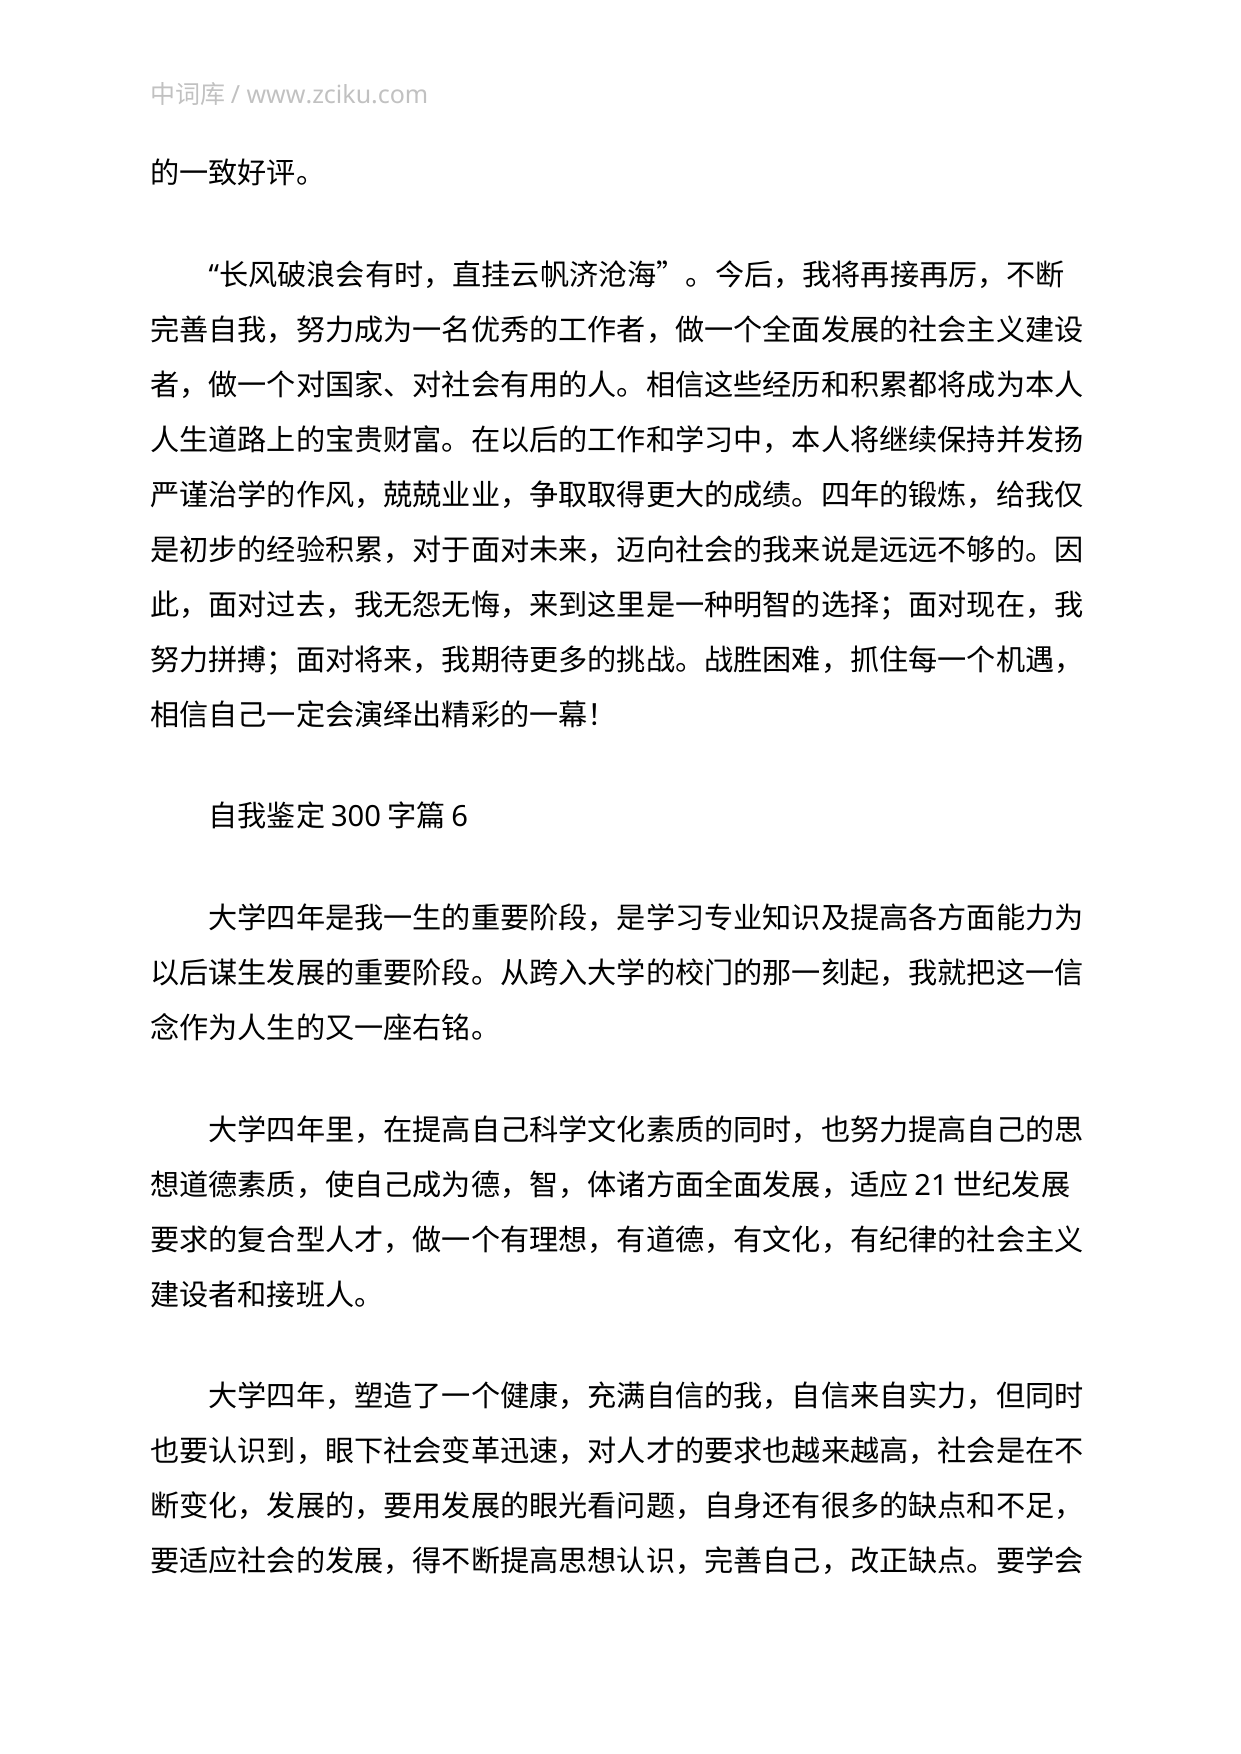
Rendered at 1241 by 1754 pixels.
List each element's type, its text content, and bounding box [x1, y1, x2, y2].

text 自我鉴定300字篇6 [150, 793, 1090, 835]
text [150, 1373, 1090, 1580]
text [150, 150, 1090, 192]
text 大学四年是我一生的重要阶段，是学习专业知识及提高各方面能力为以后谋生发展的重要阶段。从跨入大学的校门的那一刻起，我就把这一信念作为人生的又一座右铭。 [150, 895, 1090, 1047]
text “长风破浪会有时，直挂云帆济沧海”。今后，我将再接再厉，不断完善自我，努力成为一名优秀的工作者，做一个全面发展的社会主义建设者，做一个对国家、对社会有用的人。相信这些经历和积累都将成为本人人生道路上的宝贵财富。在以后的工作和学习中，本人将继续保持并发扬严谨治学的作风，兢兢业业，争取取得更大的成绩。四年的锻炼，给我仅是初步的经验积累，对于面对未来，迈向社会的我来说是远远不够的。因此，面对过去，我无怨无悔，来到这里是一种明智的选择；面对现在，我努力拼搏；面对将来，我期待更多的挑战。战胜困难，抓住每一个机遇，相信自己一定会演绎出精彩的一幕！ [150, 252, 1090, 733]
text 大学四年里，在提高自己科学文化素质的同时，也努力提高自己的思想道德素质，使自己成为德，智，体诸方面全面发展，适应21世纪发展要求的复合型人才，做一个有理想，有道德，有文化，有纪律的社会主义建设者和接班人。 [150, 1106, 1090, 1313]
